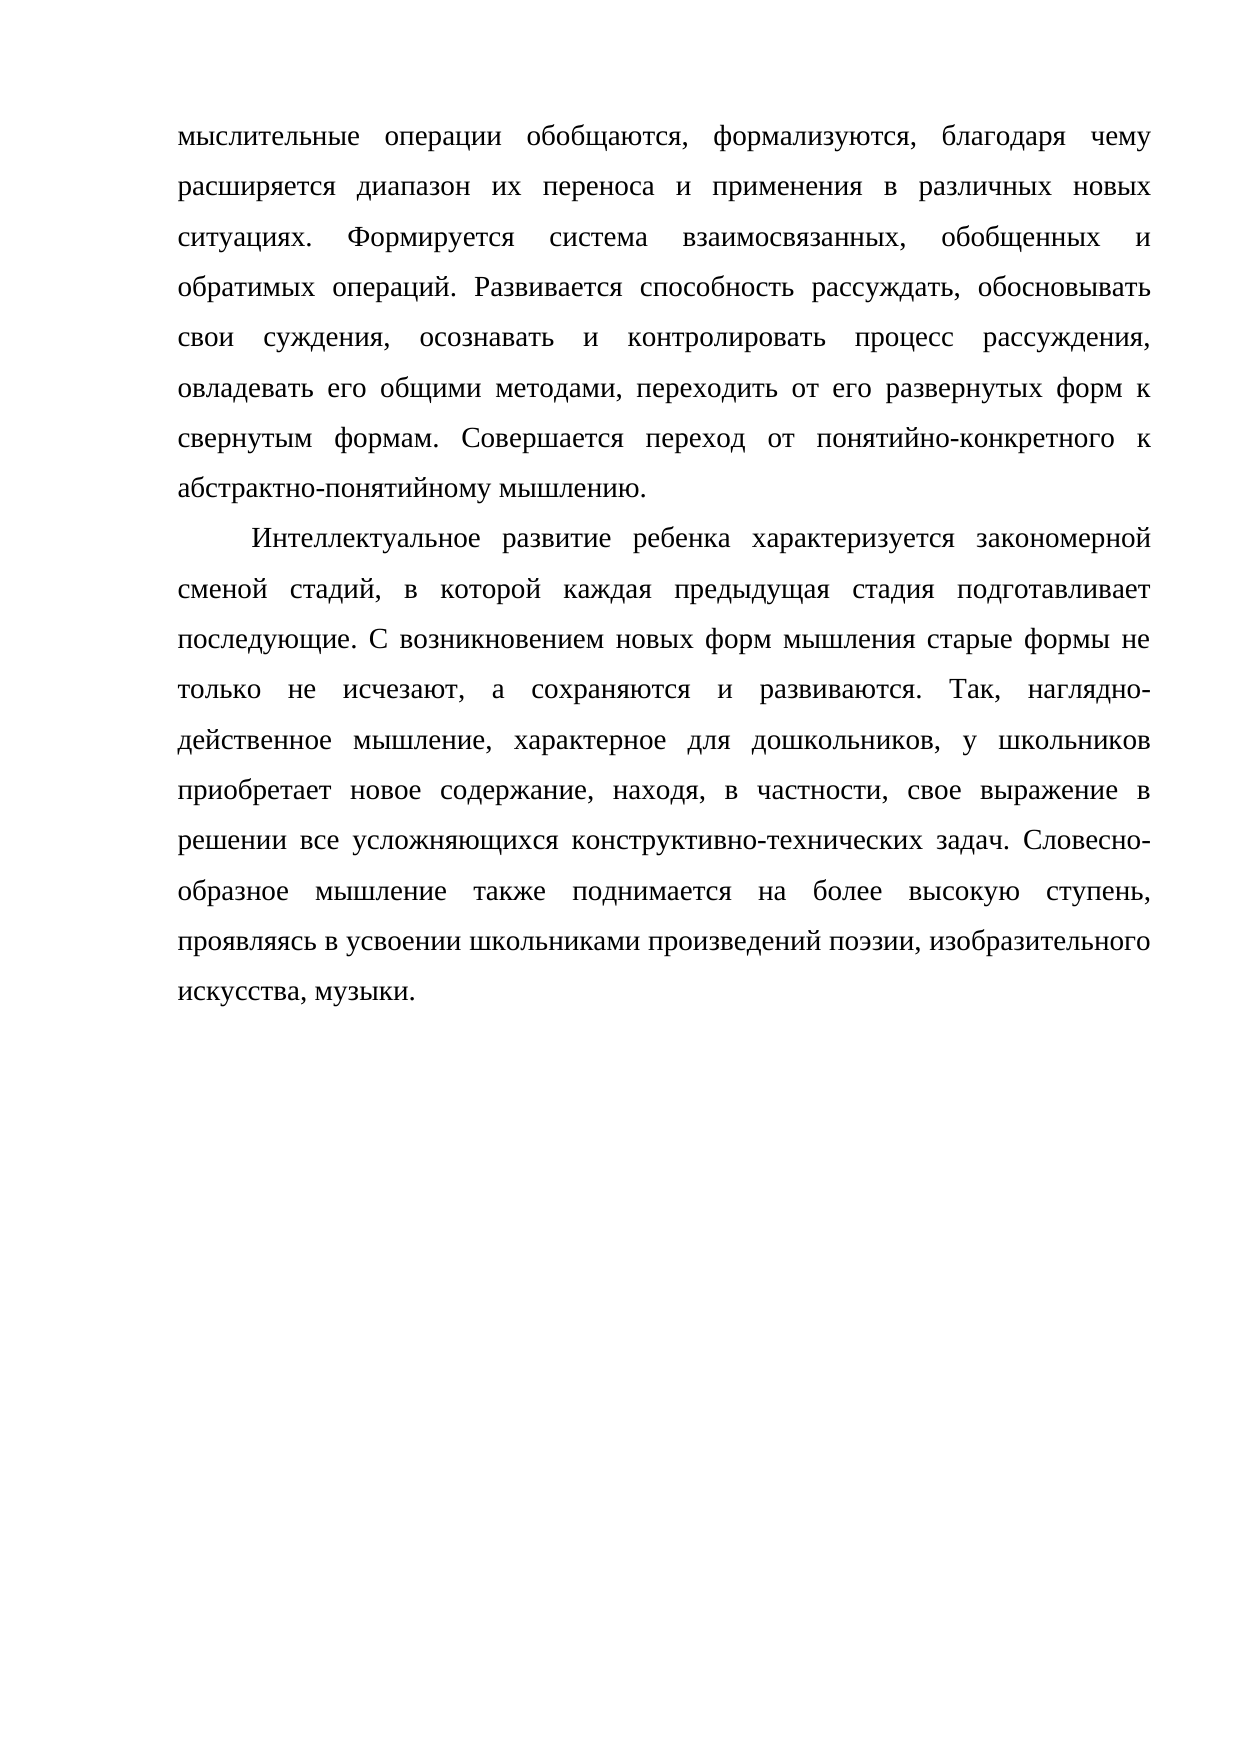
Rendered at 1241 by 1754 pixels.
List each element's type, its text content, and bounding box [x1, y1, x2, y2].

text Интеллектуальное развитие ребенка характеризуется закономерной сменой стадий, в которой каждая предыдущая стадия подготавливает последующие. С возникновением новых форм мышления старые формы не только не исчезают, а сохраняются и развиваются. Так, наглядно-действенное мышление, характерное для дошкольников, у школьников приобретает новое содержание, находя, в частности, свое выражение в решении все усложняющихся конструктивно-технических задач. Словесно-образное мышление также поднимается на более высокую ступень, проявляясь в усвоении школьниками произведений поэзии, изобразительного искусства, музыки. [177, 521, 1152, 1007]
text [177, 118, 1152, 504]
